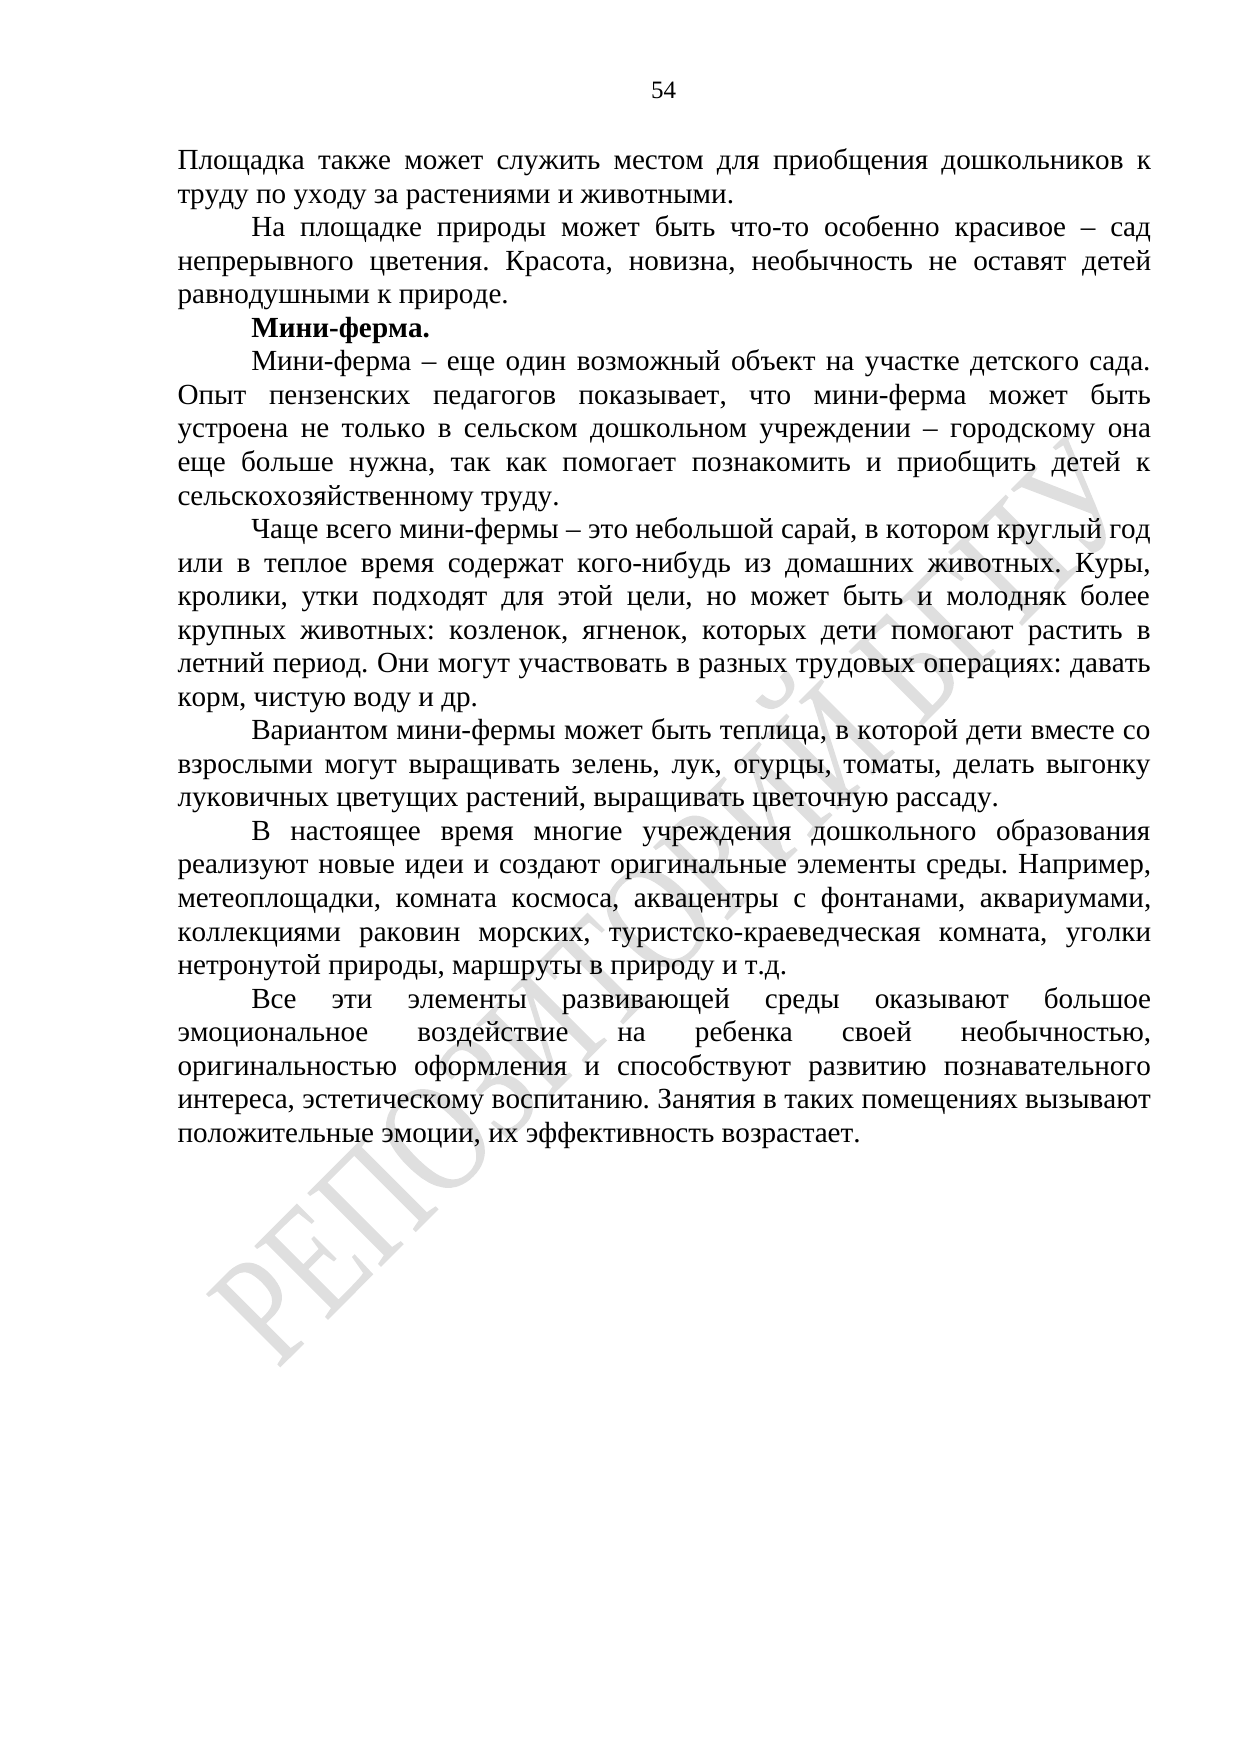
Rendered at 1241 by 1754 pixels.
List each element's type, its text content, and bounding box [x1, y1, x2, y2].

text Мини-ферма. [177, 310, 1152, 343]
text Все эти элементы развивающей среды оказывают большое эмоциональное воздействие на ребенка своей необычностью, оригинальностью оформления и способствуют развитию познавательного интереса, эстетическому воспитанию. Занятия в таких помещениях вызывают положительные эмоции, их эффективность возрастает. [177, 981, 1152, 1148]
text Чаще всего мини-фермы – это небольшой сарай, в котором круглый год или в теплое время содержат кого-нибудь из домашних животных. Куры, кролики, утки подходят для этой цели, но может быть и молодняк более крупных животных: козленок, ягненок, которых дети помогают растить в летний период. Они могут участвовать в разных трудовых операциях: давать корм, чистую воду и др. [177, 511, 1152, 712]
text Мини-ферма – еще один возможный объект на участке детского сада. Опыт пензенских педагогов показывает, что мини-ферма может быть устроена не только в сельском дошкольном учреждении – городскому она еще больше нужна, так как помогает познакомить и приобщить детей к сельскохозяйственному труду. [177, 343, 1152, 511]
text На площадке природы может быть что-то особенно красивое – сад непрерывного цветения. Красота, новизна, необычность не оставят детей равнодушными к природе. [177, 209, 1152, 310]
text В настоящее время многие учреждения дошкольного образования реализуют новые идеи и создают оригинальные элементы среды. Например, метеоплощадки, комната космоса, аквацентры с фонтанами, аквариумами, коллекциями раковин морских, туристско-краеведческая комната, уголки нетронутой природы, маршруты в природу и т.д. [177, 813, 1152, 981]
text Вариантом мини-фермы может быть теплица, в которой дети вместе со взрослыми могут выращивать зелень, лук, огурцы, томаты, делать выгонку луковичных цветущих растений, выращивать цветочную рассаду. [177, 712, 1152, 813]
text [177, 142, 1152, 209]
